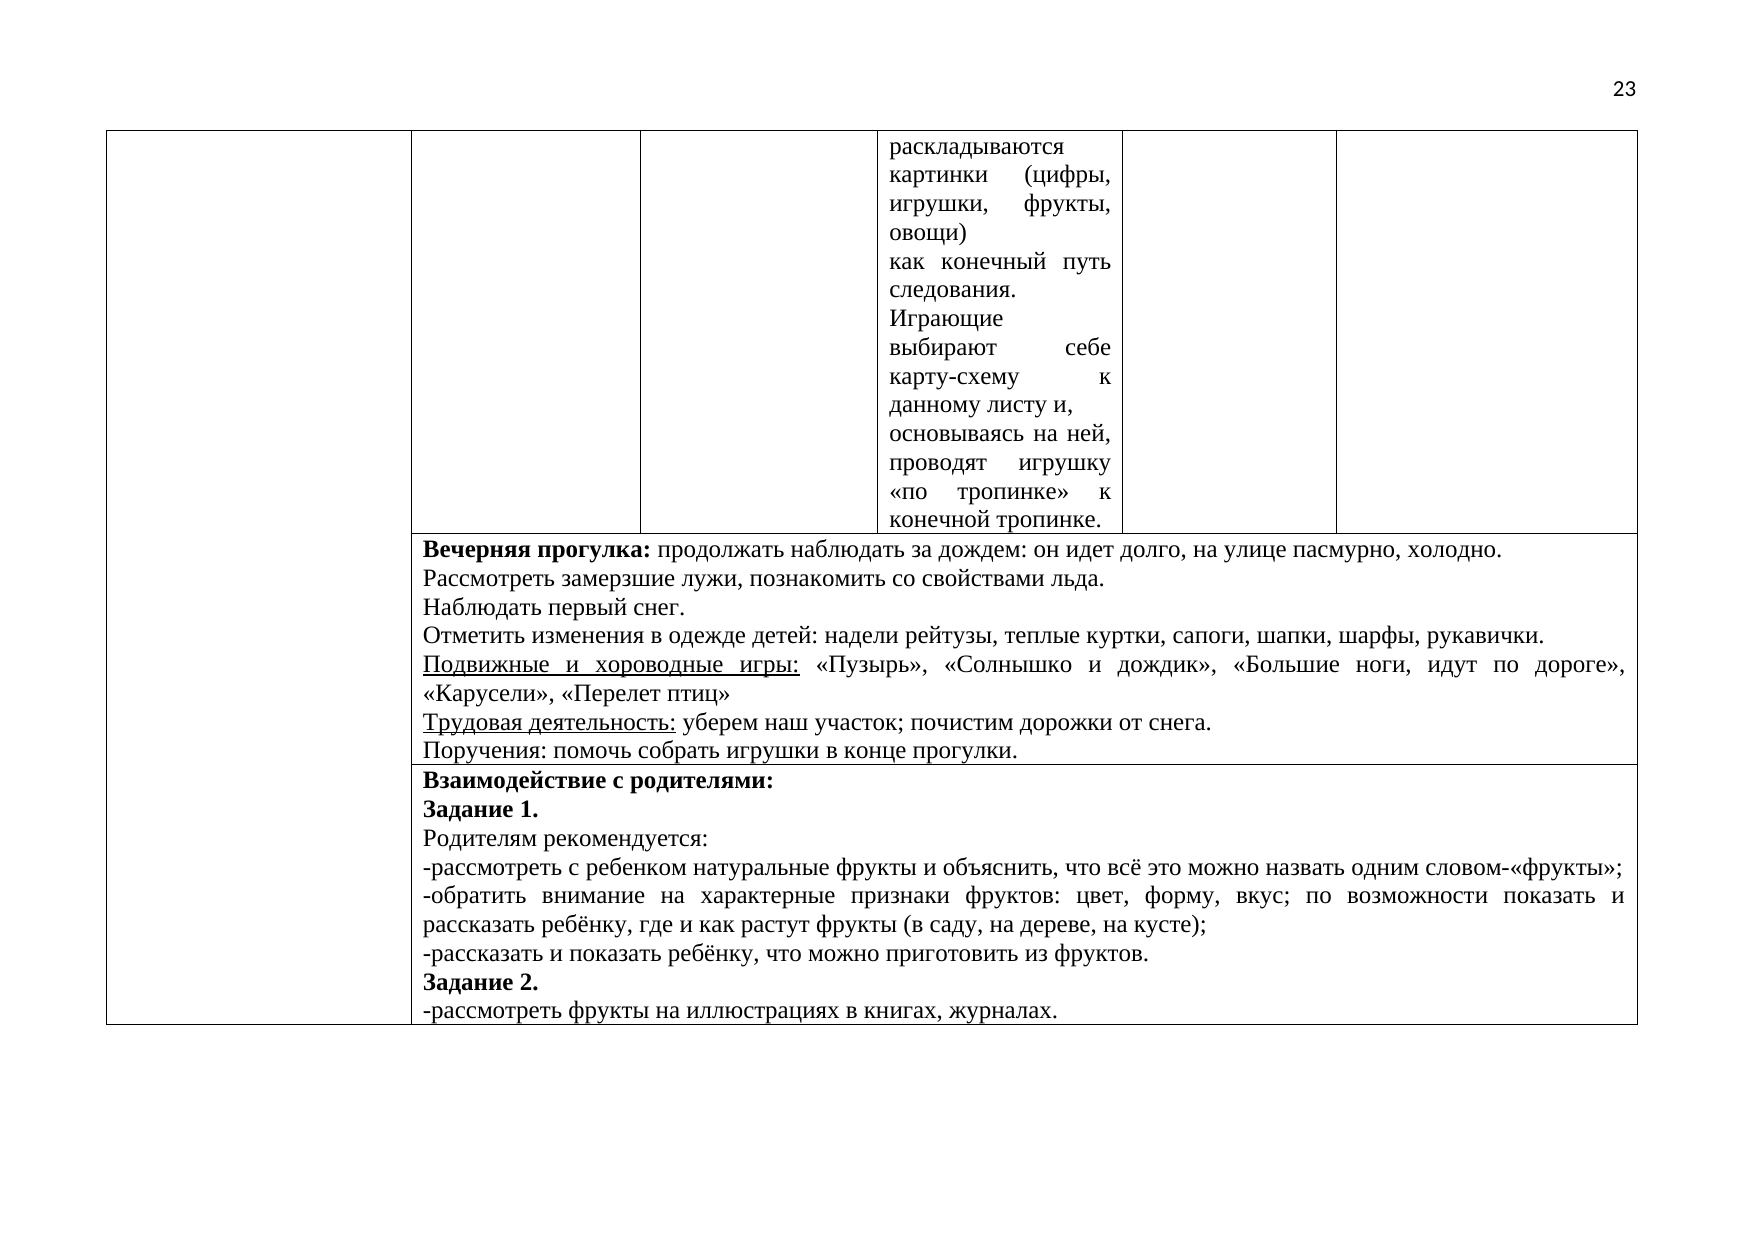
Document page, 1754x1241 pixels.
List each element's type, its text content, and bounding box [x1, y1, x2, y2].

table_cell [641, 131, 877, 533]
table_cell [1337, 131, 1637, 533]
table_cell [107, 131, 411, 1024]
table_cell Вечерняя прогулка: продолжать наблюдать за дождем: он идет долго, на улице пасмурно, холодно. Рассмотреть замерзшие лужи, познакомить со свойствами льда. Наблюдать первый снег. Отметить изменения в одежде детей: надели рейтузы, теплые куртки, сапоги, шапки, шарфы, рукавички. Подвижные и хороводные игры: «Пузырь», «Солнышко и дождик», «Большие ноги, идут по дороге», «Карусели», «Перелет птиц» Трудовая деятельность: уберем наш участок; почистим дорожки от снега. Поручения: помочь собрать игрушки в конце прогулки. [412, 534, 1637, 764]
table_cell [878, 131, 1122, 533]
table_cell - [412, 131, 640, 533]
table_cell Взаимодействие с родителями: Задание 1. Родителям рекомендуется: -рассмотреть с ребенком натуральные фрукты и объяснить, что всё это можно назвать одним словом-«фрукты»; -обратить внимание на характерные признаки фруктов: цвет, форму, вкус; по возможности показать и рассказать ребёнку, где и как растут фрукты (в саду, на дереве, на кусте); -рассказать и показать ребёнку, что можно приготовить из фруктов. Задание 2. -рассмотреть фрукты на иллюстрациях в книгах, журналах. [412, 765, 1637, 1024]
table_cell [1123, 131, 1336, 533]
